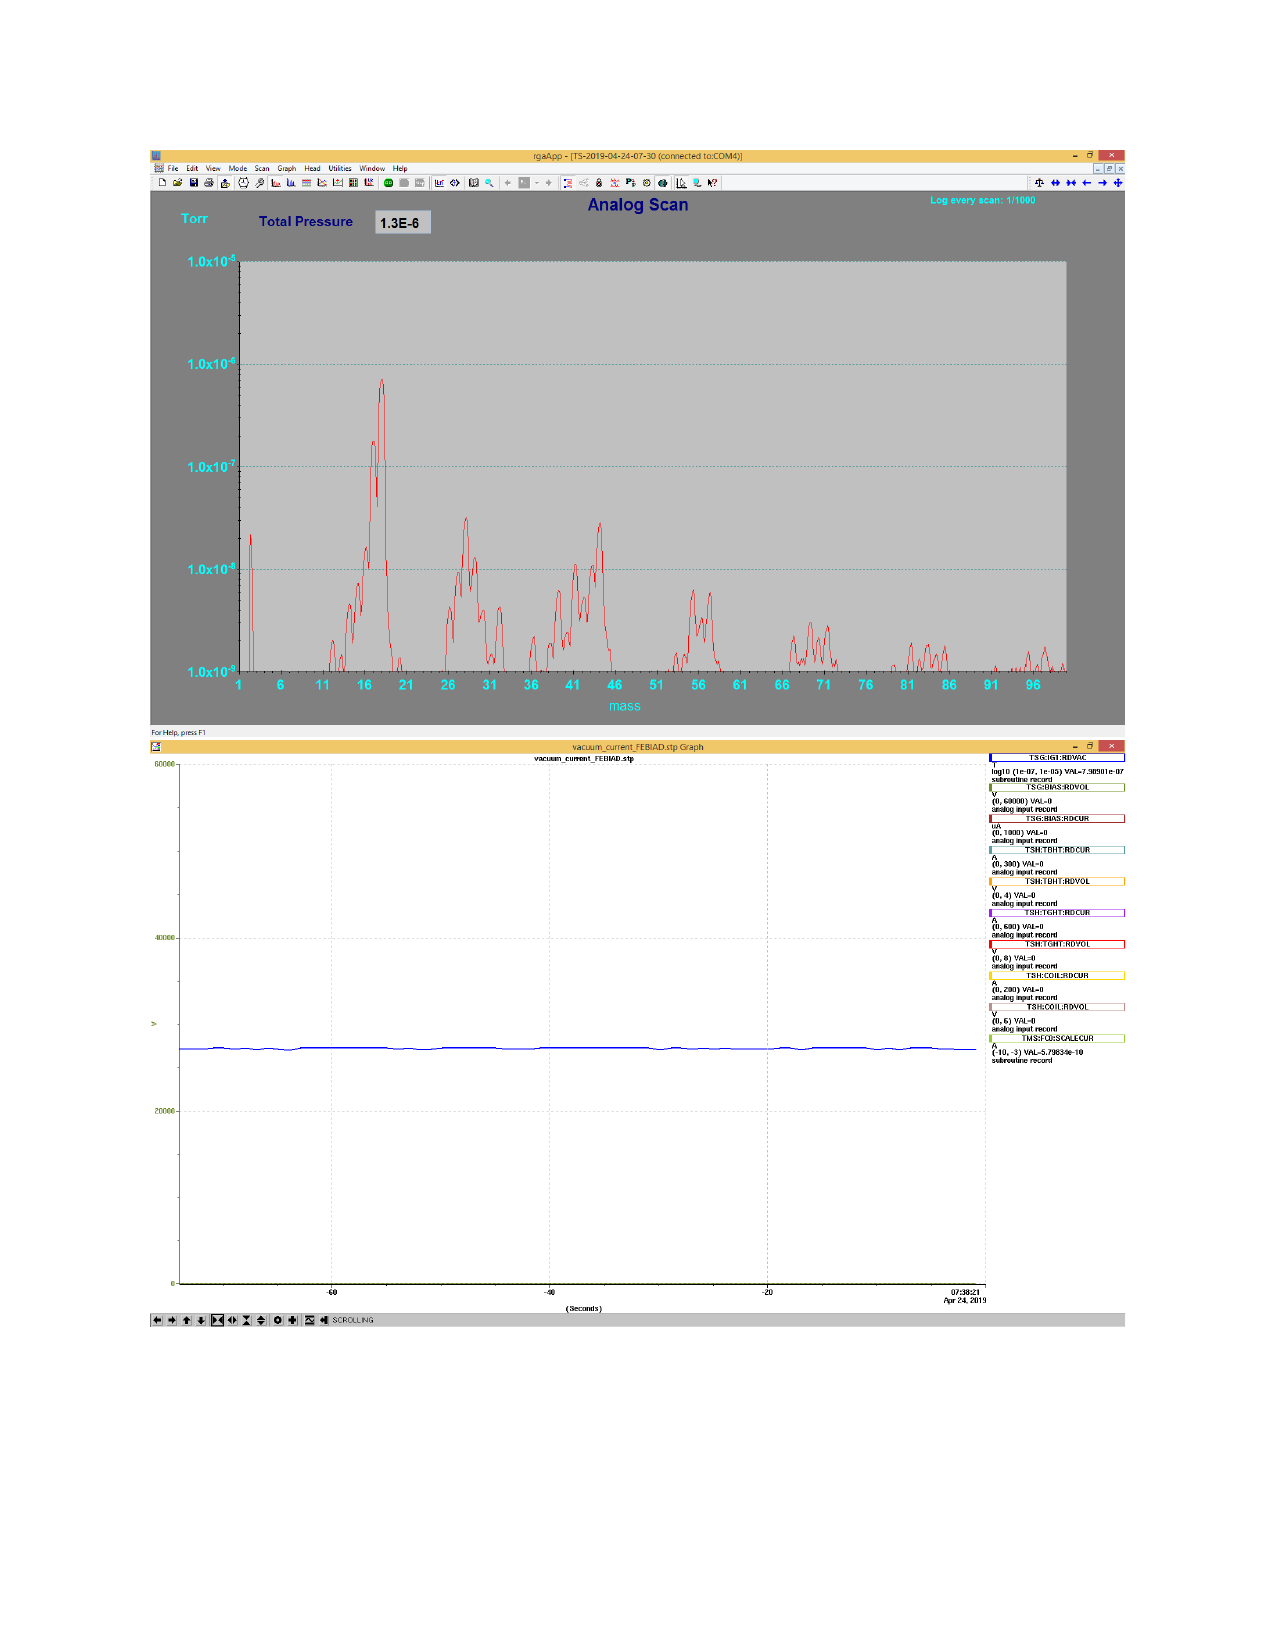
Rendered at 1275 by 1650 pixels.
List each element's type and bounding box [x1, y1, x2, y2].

picture [150, 740, 1125, 1327]
picture [150, 150, 1125, 737]
